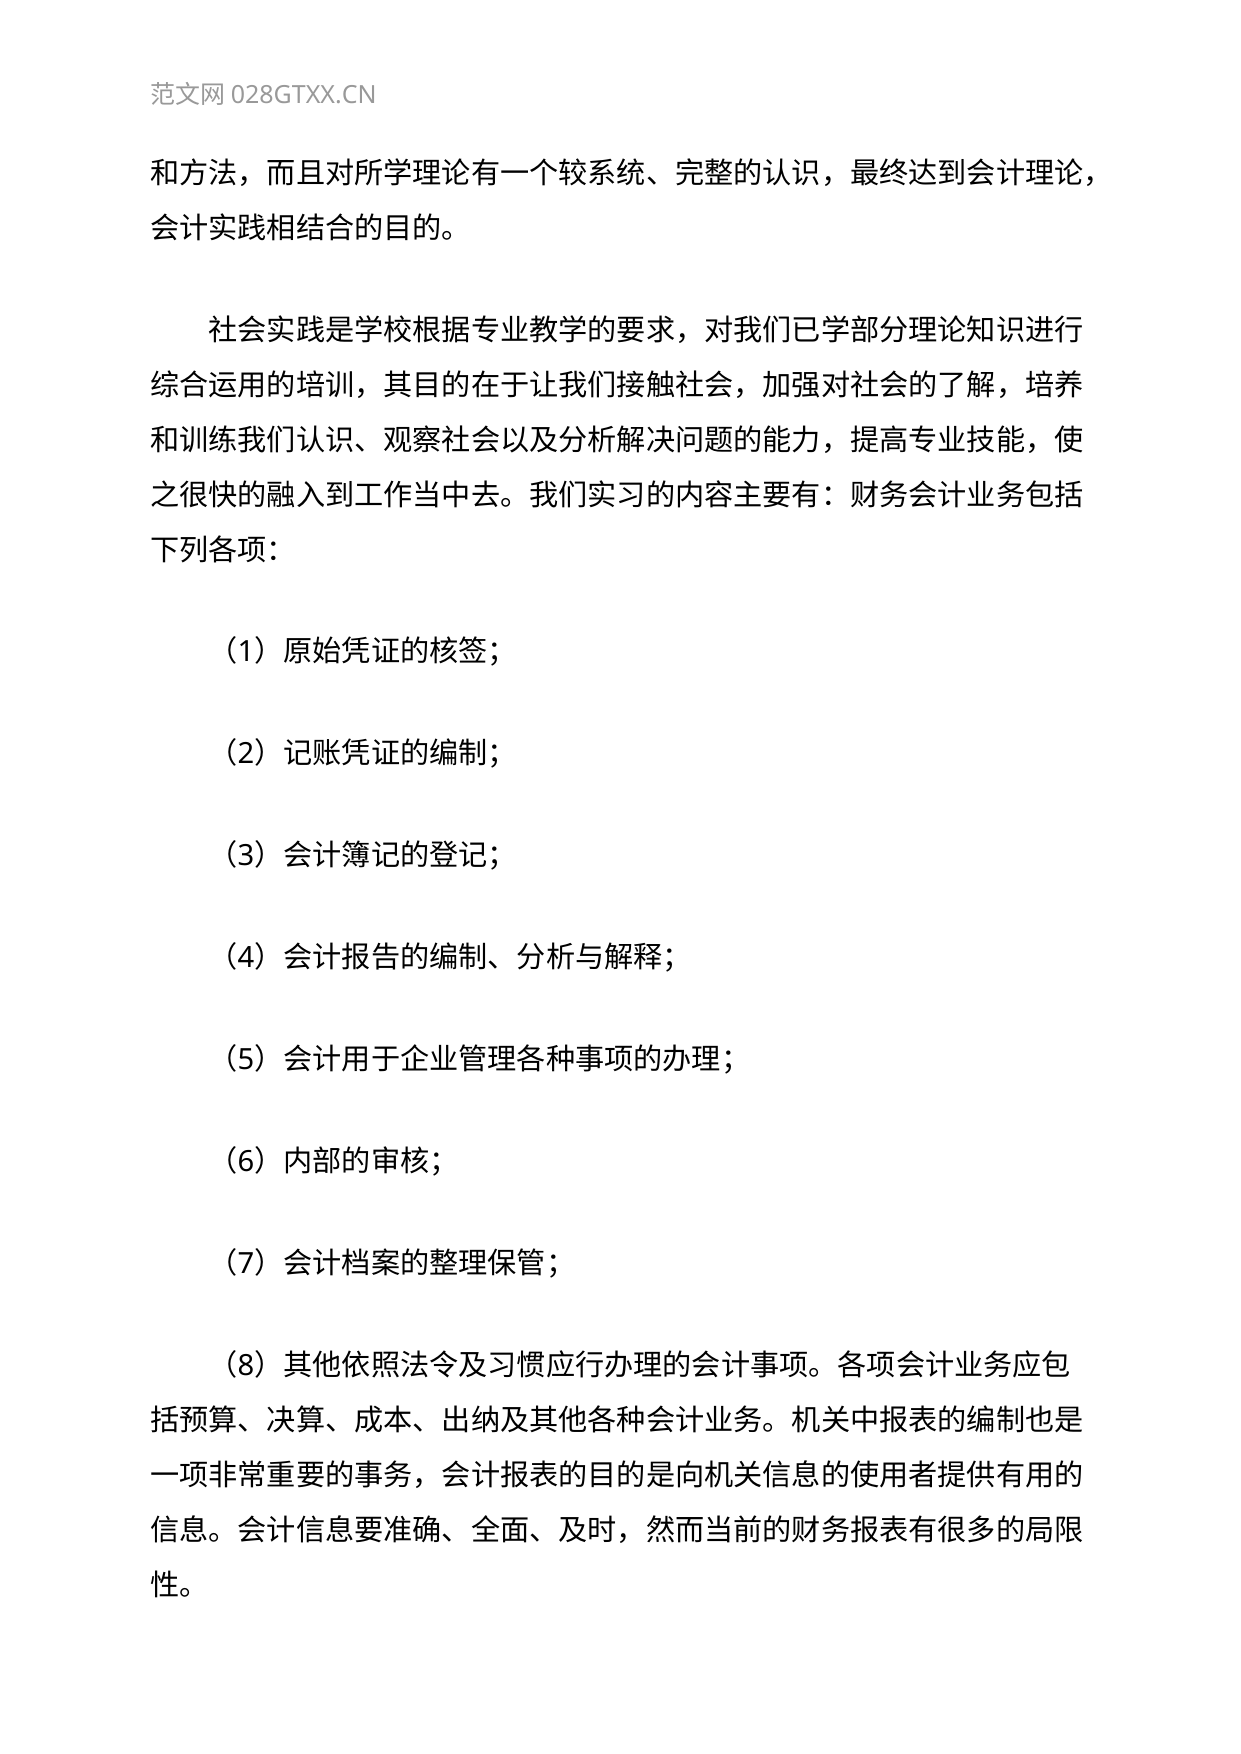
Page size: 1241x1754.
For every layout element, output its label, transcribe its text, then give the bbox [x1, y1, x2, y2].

text （7）会计档案的整理保管； [150, 1240, 1090, 1282]
text （8）其他依照法令及习惯应行办理的会计事项。各项会计业务应包括预算、决算、成本、出纳及其他各种会计业务。机关中报表的编制也是一项非常重要的事务，会计报表的目的是向机关信息的使用者提供有用的信息。会计信息要准确、全面、及时，然而当前的财务报表有很多的局限性。 [150, 1342, 1090, 1604]
text （5）会计用于企业管理各种事项的办理； [150, 1036, 1090, 1078]
text （2）记账凭证的编制； [150, 730, 1090, 772]
text （4）会计报告的编制、分析与解释； [150, 934, 1090, 976]
text （1）原始凭证的核签； [150, 628, 1090, 670]
text （3）会计簿记的登记； [150, 832, 1090, 874]
text 社会实践是学校根据专业教学的要求，对我们已学部分理论知识进行综合运用的培训，其目的在于让我们接触社会，加强对社会的了解，培养和训练我们认识、观察社会以及分析解决问题的能力，提高专业技能，使之很快的融入到工作当中去。我们实习的内容主要有：财务会计业务包括下列各项： [150, 307, 1090, 568]
text （6）内部的审核； [150, 1138, 1090, 1180]
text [150, 150, 1090, 247]
